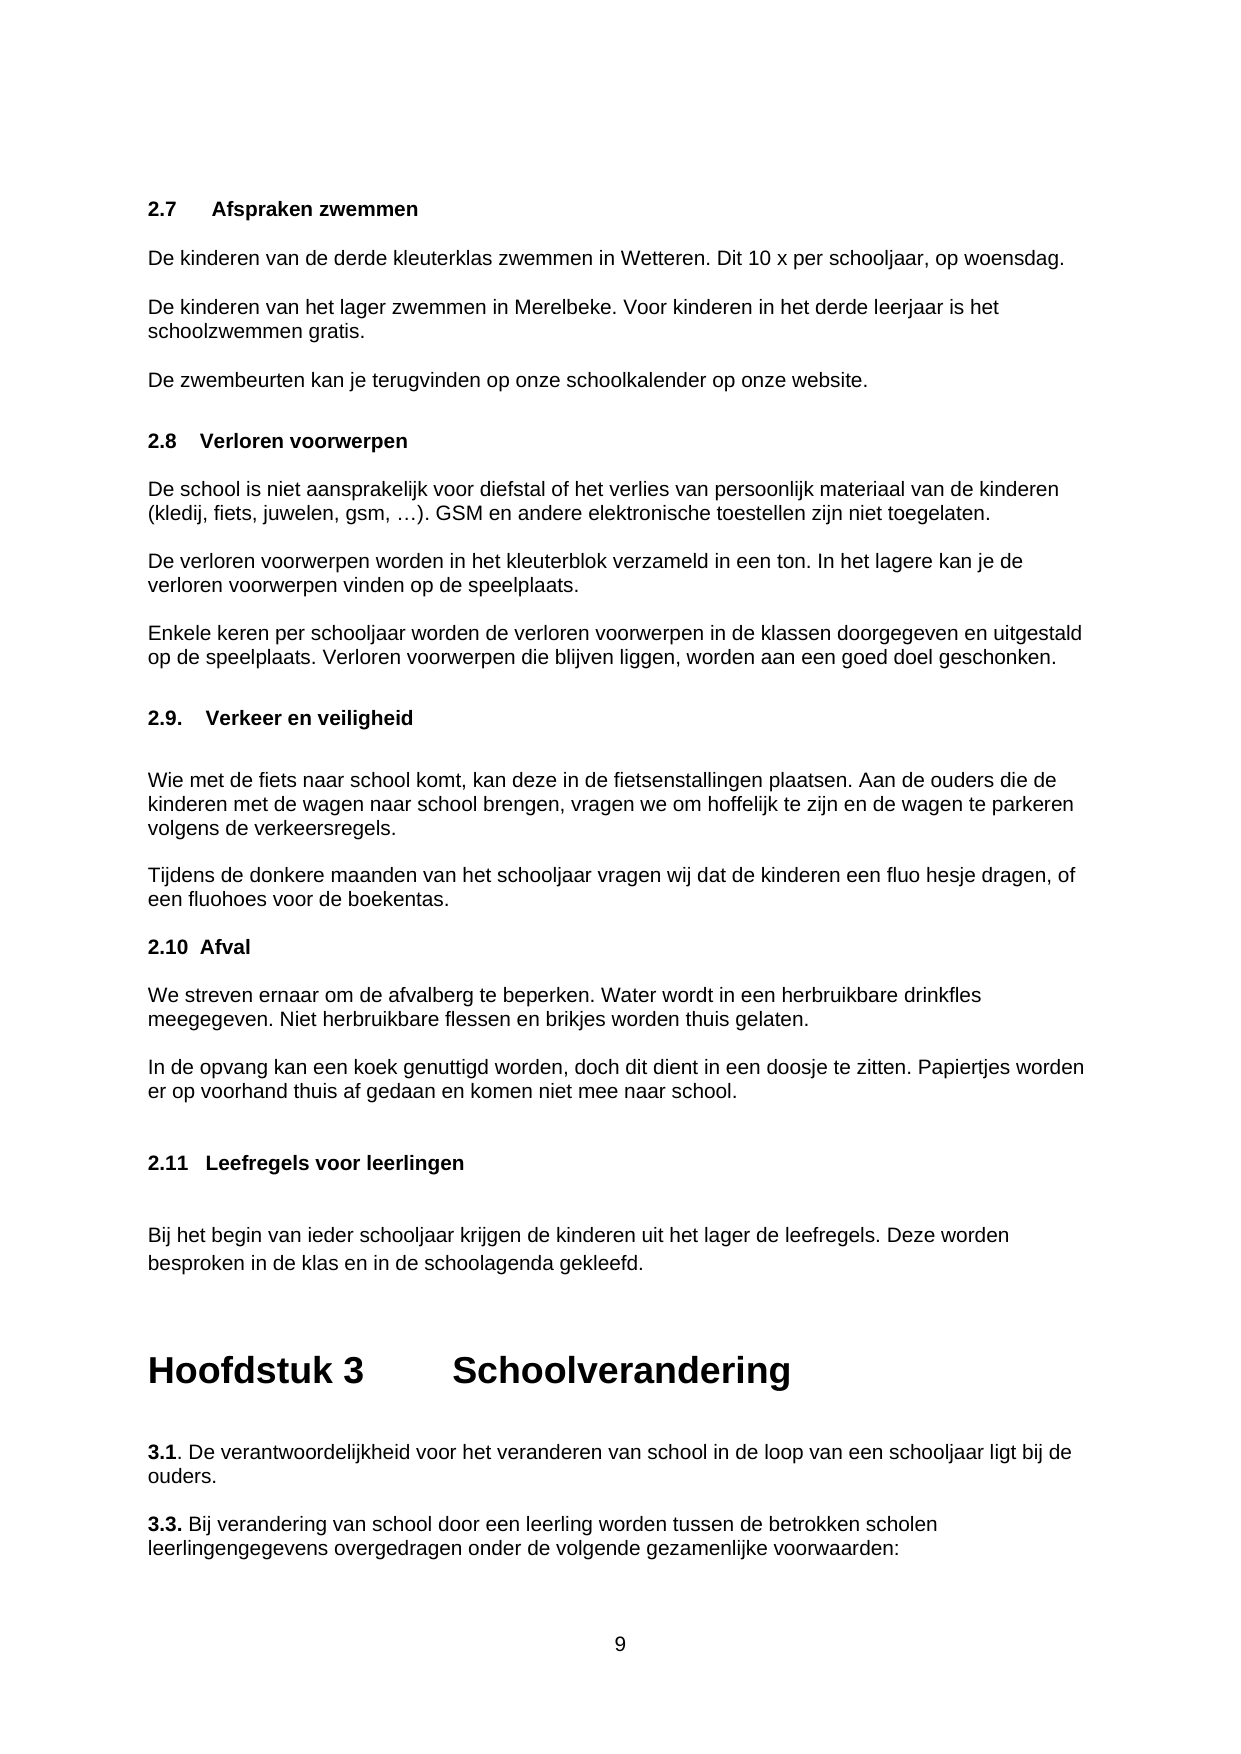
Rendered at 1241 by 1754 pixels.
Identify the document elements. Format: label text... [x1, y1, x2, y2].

text Wie met de fiets naar school komt, kan deze in de fietsenstallingen plaatsen. Aan de ouders die de kinderen met de wagen naar school brengen, vragen we om hoffelijk te zijn en de wagen te parkeren volgens de verkeersregels. [148, 767, 1093, 839]
text 2.9. Verkeer en veiligheid [148, 706, 1093, 730]
text We streven ernaar om de afvalberg te beperken. Water wordt in een herbruikbare drinkfles meegegeven. Niet herbruikbare flessen en brikjes worden thuis gelaten. [148, 983, 1093, 1031]
text 2.11 Leefregels voor leerlingen [148, 1151, 1093, 1175]
text 2.10 Afval [148, 935, 1093, 959]
text De kinderen van het lager zwemmen in Merelbeke. Voor kinderen in het derde leerjaar is het schoolzwemmen gratis. [148, 294, 1093, 342]
text 2.8 Verloren voorwerpen [148, 429, 1093, 453]
text Enkele keren per schooljaar worden de verloren voorwerpen in de klassen doorgegeven en uitgestald op de speelplaats. Verloren voorwerpen die blijven liggen, worden aan een goed doel geschonken. [148, 621, 1093, 668]
text Tijdens de donkere maanden van het schooljaar vragen wij dat de kinderen een fluo hesje dragen, of een fluohoes voor de boekentas. [148, 863, 1093, 911]
text 3.3. Bij verandering van school door een leerling worden tussen de betrokken scholen leerlingengegevens overgedragen onder de volgende gezamenlijke voorwaarden: [148, 1512, 1093, 1560]
text Hoofdstuk 3 Schoolverandering [148, 1348, 1093, 1391]
text 2.7 Afspraken zwemmen [148, 197, 1093, 221]
text Bij het begin van ieder schooljaar krijgen de kinderen uit het lager de leefregels. Deze worden besproken in de klas en in de schoolagenda gekleefd. [148, 1223, 1093, 1274]
text In de opvang kan een koek genuttigd worden, doch dit dient in een doosje te zitten. Papiertjes worden er op voorhand thuis af gedaan en komen niet mee naar school. [148, 1055, 1093, 1103]
text De kinderen van de derde kleuterklas zwemmen in Wetteren. Dit 10 x per schooljaar, op woensdag. [148, 246, 1093, 269]
text De verloren voorwerpen worden in het kleuterblok verzameld in een ton. In het lagere kan je de verloren voorwerpen vinden op de speelplaats. [148, 549, 1093, 597]
text De zwembeurten kan je terugvinden op onze schoolkalender op onze website. [148, 367, 1093, 391]
text De school is niet aansprakelijk voor diefstal of het verlies van persoonlijk materiaal van de kinderen (kledij, fiets, juwelen, gsm, …). GSM en andere elektronische toestellen zijn niet toegelaten. [148, 477, 1093, 525]
text 3.1. De verantwoordelijkheid voor het veranderen van school in de loop van een schooljaar ligt bij de ouders. [148, 1440, 1093, 1488]
